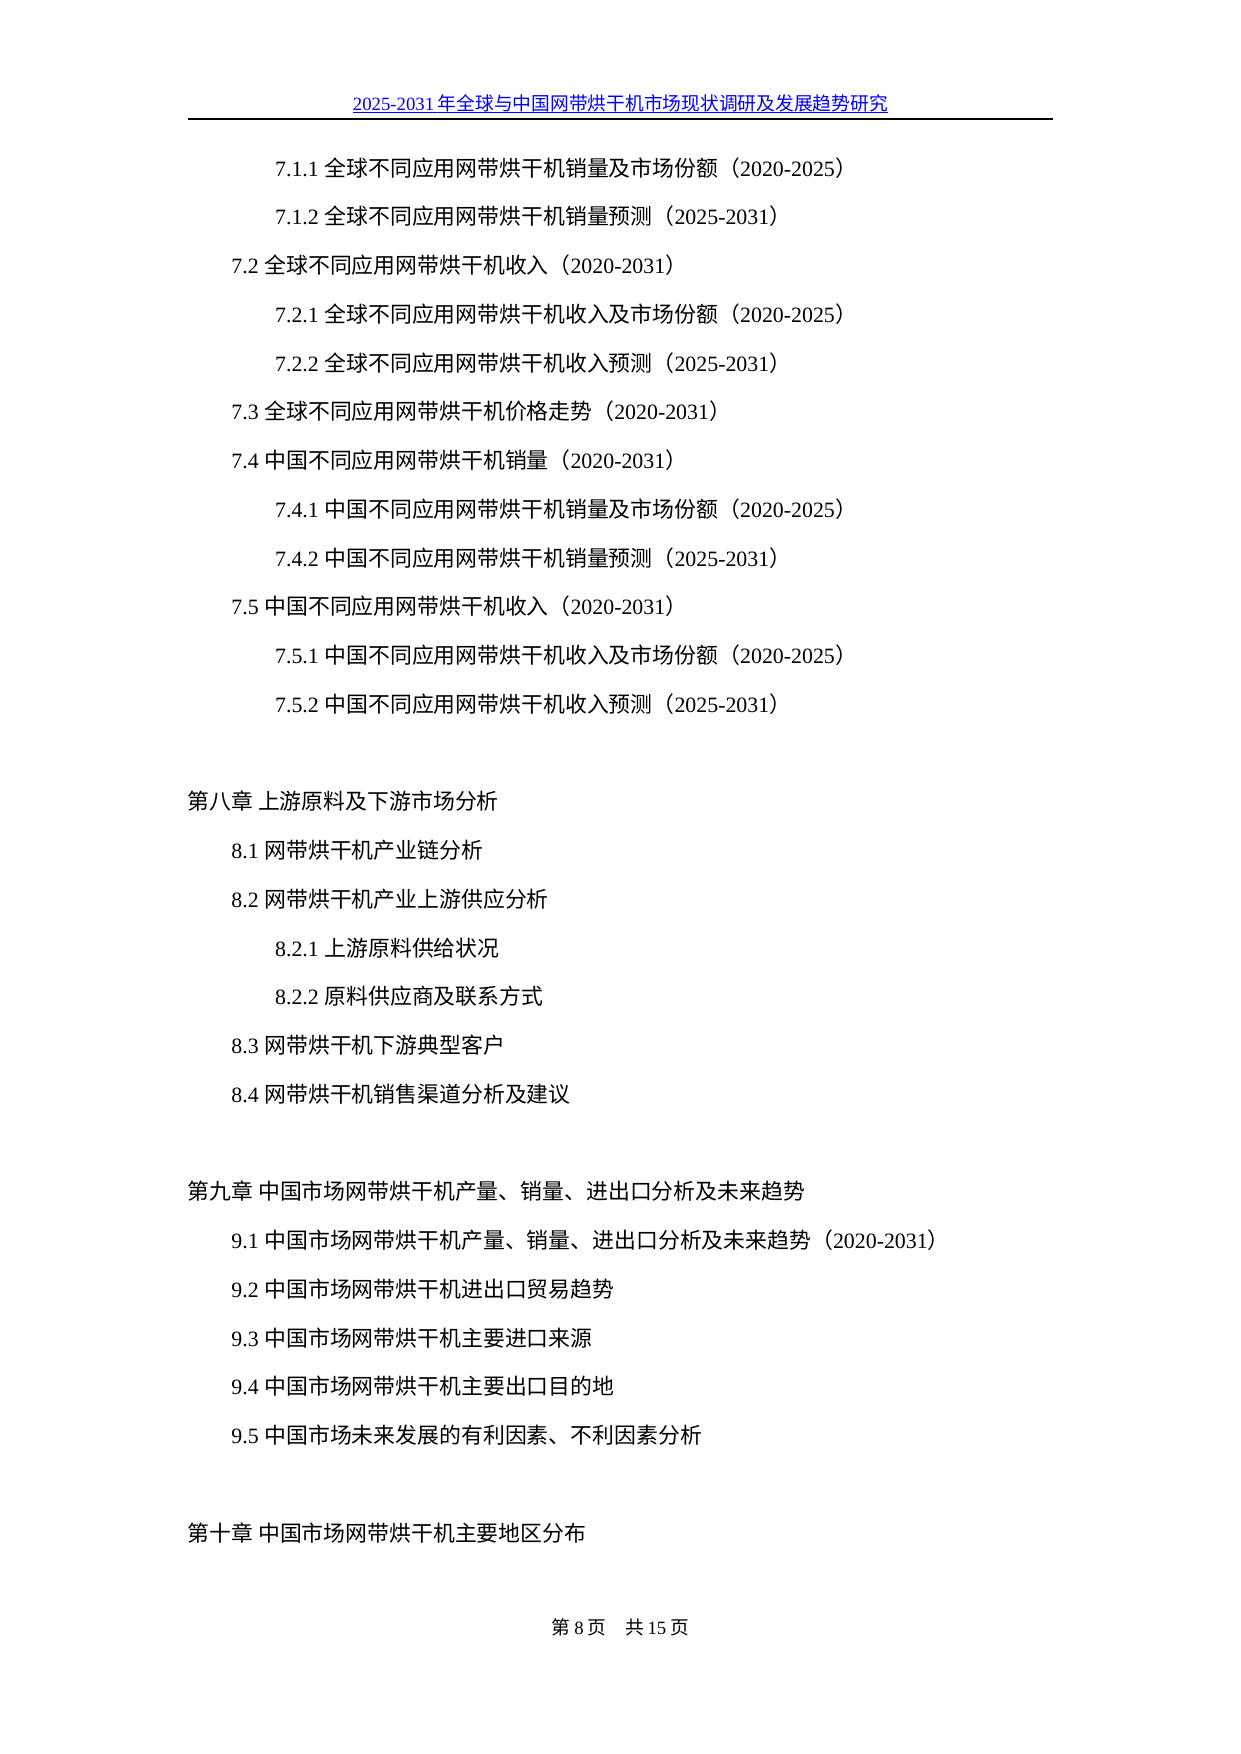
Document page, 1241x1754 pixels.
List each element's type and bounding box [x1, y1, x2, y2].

text [187, 150, 1053, 1548]
